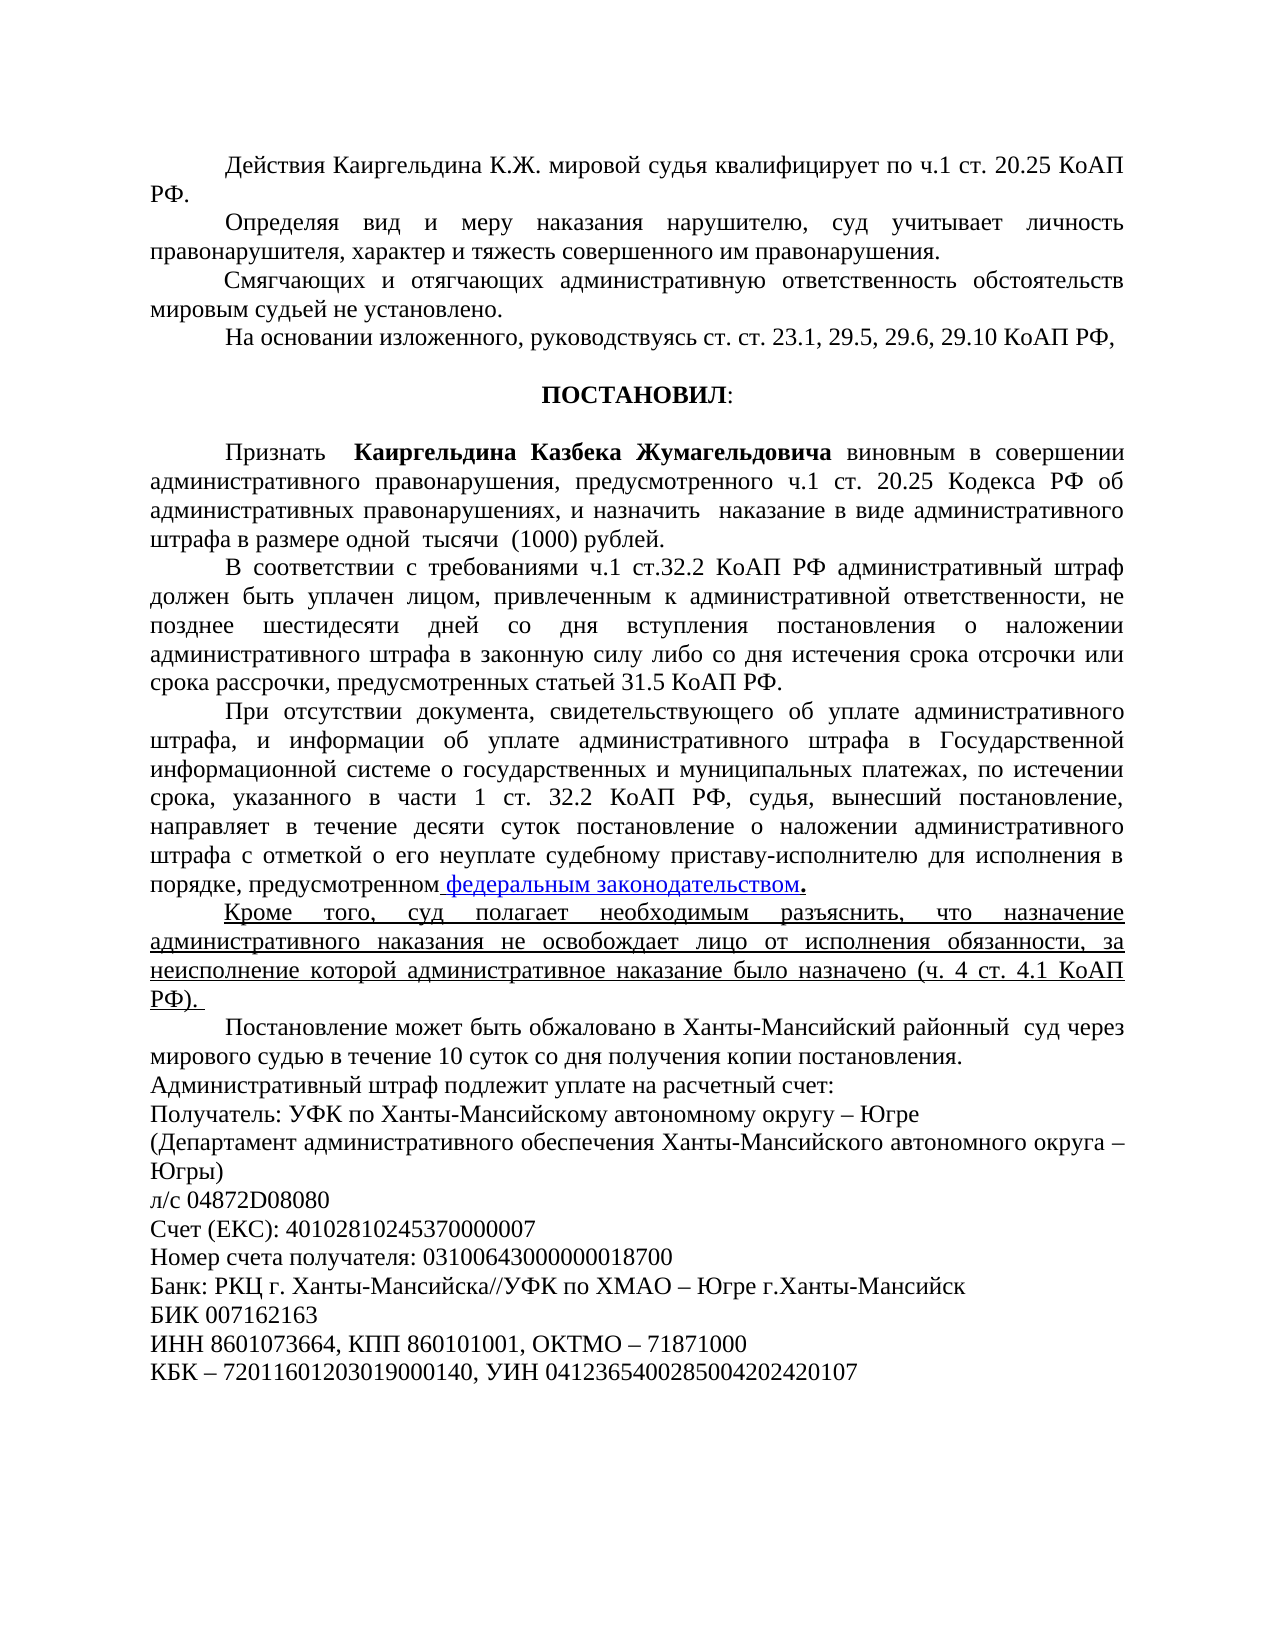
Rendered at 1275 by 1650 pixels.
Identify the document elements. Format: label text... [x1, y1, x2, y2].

text Номер счета получателя: 03100643000000018700 [150, 1242, 1125, 1271]
text Смягчающих и отягчающих административную ответственность обстоятельств мировым судьей не установлено. [150, 265, 1125, 322]
text При отсутствии документа, свидетельствующего об уплате административного штрафа, и информации об уплате административного штрафа в Государственной информационной системе о государственных и муниципальных платежах, по истечении срока, указанного в части 1 ст. 32.2 КоАП РФ, судья, вынесший постановление, направляет в течение десяти суток постановление о наложении административного штрафа с отметкой о его неуплате судебному приставу-исполнителю для исполнения в порядке, предусмотренном федеральным законодательством. [150, 696, 1125, 897]
text Действия Каиргельдина К.Ж. мировой судья квалифицирует по ч.1 ст. 20.25 КоАП РФ. [150, 150, 1125, 207]
text (Департамент административного обеспечения Ханты-Мансийского автономного округа – Югры) [150, 1127, 1125, 1185]
text Определяя вид и меру наказания нарушителю, суд учитывает личность правонарушителя, характер и тяжесть совершенного им правонарушения. [150, 207, 1125, 265]
text БИК 007162163 [150, 1300, 1125, 1329]
text Административный штраф подлежит уплате на расчетный счет: [150, 1070, 1125, 1099]
text На основании изложенного, руководствуясь ст. ст. 23.1, 29.5, 29.6, 29.10 КоАП РФ, [150, 322, 1125, 351]
text Получатель: УФК по Ханты-Мансийскому автономному округу – Югре [150, 1099, 1125, 1127]
text Кроме того, суд полагает необходимым разъяснить, что назначение административного наказания не освобождает лицо от исполнения обязанности, за неисполнение которой административное наказание было назначено (ч. 4 ст. 4.1 КоАП РФ). [150, 897, 1125, 951]
text ИНН 8601073664, КПП 860101001, ОКТМО – 71871000 [150, 1329, 1125, 1357]
text Кроме того, суд полагает необходимым разъяснить, что назначение административного наказания не освобождает лицо от исполнения обязанности, за неисполнение которой административное наказание было назначено (ч. 4 ст. 4.1 КоАП РФ). [150, 953, 1125, 980]
text ПОСТАНОВИЛ: [150, 380, 1125, 409]
text КБК – 72011601203019000140, УИН 0412365400285004202420107 [150, 1357, 1125, 1386]
text Признать Каиргельдина Казбека Жумагельдовича виновным в совершении административного правонарушения, предусмотренного ч.1 ст. 20.25 Кодекса РФ об административных правонарушениях, и назначить наказание в виде административного штрафа в размере одной тысячи (1000) рублей. [150, 437, 1125, 552]
text В соответствии с требованиями ч.1 ст.32.2 КоАП РФ административный штраф должен быть уплачен лицом, привлеченным к административной ответственности, не позднее шестидесяти дней со дня вступления постановления о наложении административного штрафа в законную силу либо со дня истечения срока отсрочки или срока рассрочки, предусмотренных статьей 31.5 КоАП РФ. [150, 552, 1125, 696]
text л/с 04872D08080 [150, 1185, 1125, 1214]
text Кроме того, суд полагает необходимым разъяснить, что назначение административного наказания не освобождает лицо от исполнения обязанности, за неисполнение которой административное наказание было назначено (ч. 4 ст. 4.1 КоАП РФ). [150, 981, 1125, 1012]
text Постановление может быть обжаловано в Ханты-Мансийский районный суд через мирового судью в течение 10 суток со дня получения копии постановления. [150, 1012, 1125, 1070]
text Счет (ЕКС): 40102810245370000007 [150, 1214, 1125, 1242]
text Банк: РКЦ г. Ханты-Мансийска//УФК по ХМАО – Югре г.Ханты-Мансийск [150, 1271, 1125, 1300]
